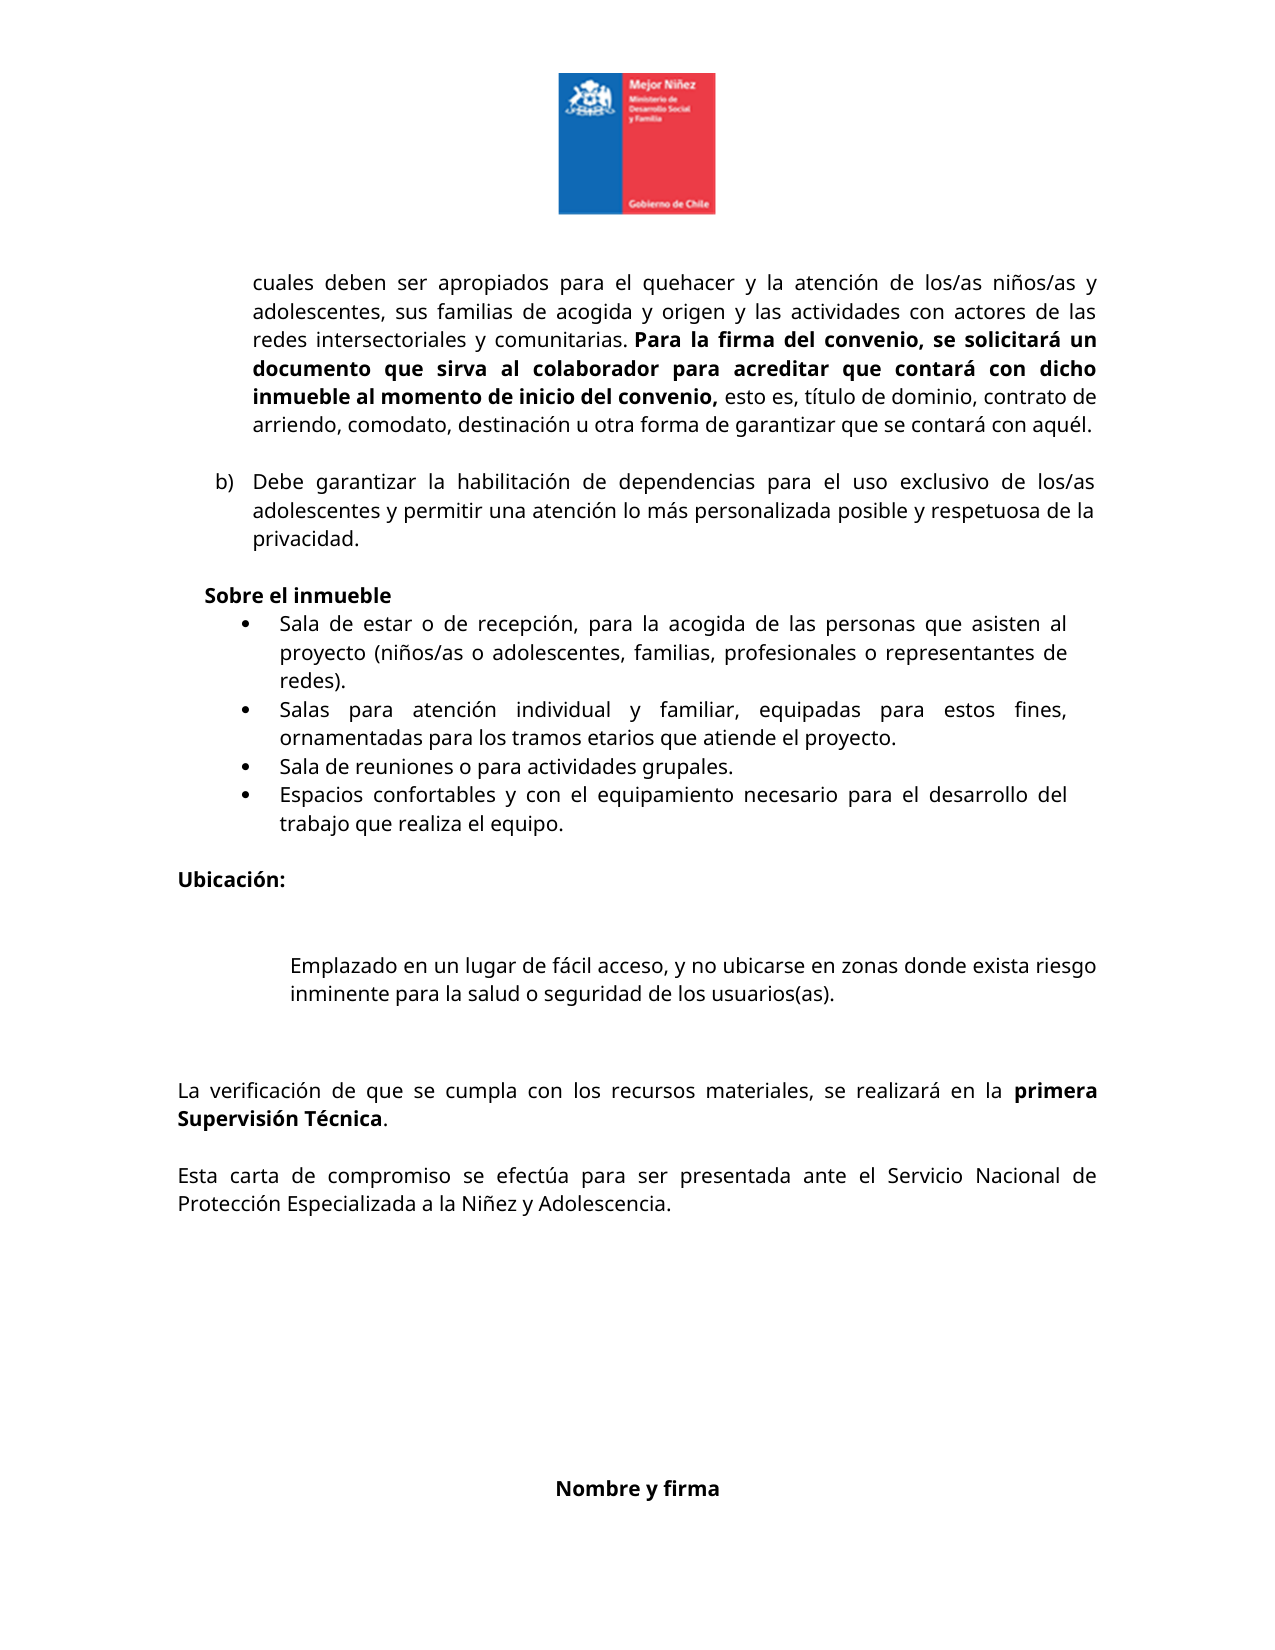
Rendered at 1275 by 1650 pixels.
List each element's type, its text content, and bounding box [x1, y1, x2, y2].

list Sala de estar o de recepción, para la acogida de las personas que asisten al proyecto (niños/as o adolescentes, familias, profesionales o representantes de redes). [242, 609, 1069, 695]
text La verificación de que se cumpla con los recursos materiales, se realizará en la primera Supervisión Técnica. [177, 1076, 1098, 1133]
text Esta carta de compromiso se efectúa para ser presentada ante el Servicio Nacional de Protección Especializada a la Niñez y Adolescencia. [177, 1161, 1098, 1218]
list Espacios confortables y con el equipamiento necesario para el desarrollo del trabajo que realiza el equipo. [242, 780, 1069, 837]
list Debe garantizar la habilitación de dependencias para el uso exclusivo de los/as adolescentes y permitir una atención lo más personalizada posible y respetuosa de la privacidad. [215, 467, 1096, 553]
text Ubicación: [177, 866, 1093, 894]
list Emplazado en un lugar de fácil acceso, y no ubicarse en zonas donde exista riesgo inminente para la salud o seguridad de los usuarios(as). [290, 951, 1098, 1008]
text Nombre y firma [177, 1474, 1098, 1502]
list Sala de reuniones o para actividades grupales. [242, 752, 1069, 780]
picture [558, 73, 717, 216]
list Salas para atención individual y familiar, equipadas para estos fines, ornamentadas para los tramos etarios que atiende el proyecto. [242, 695, 1069, 752]
text Sobre el inmueble [204, 581, 1069, 609]
